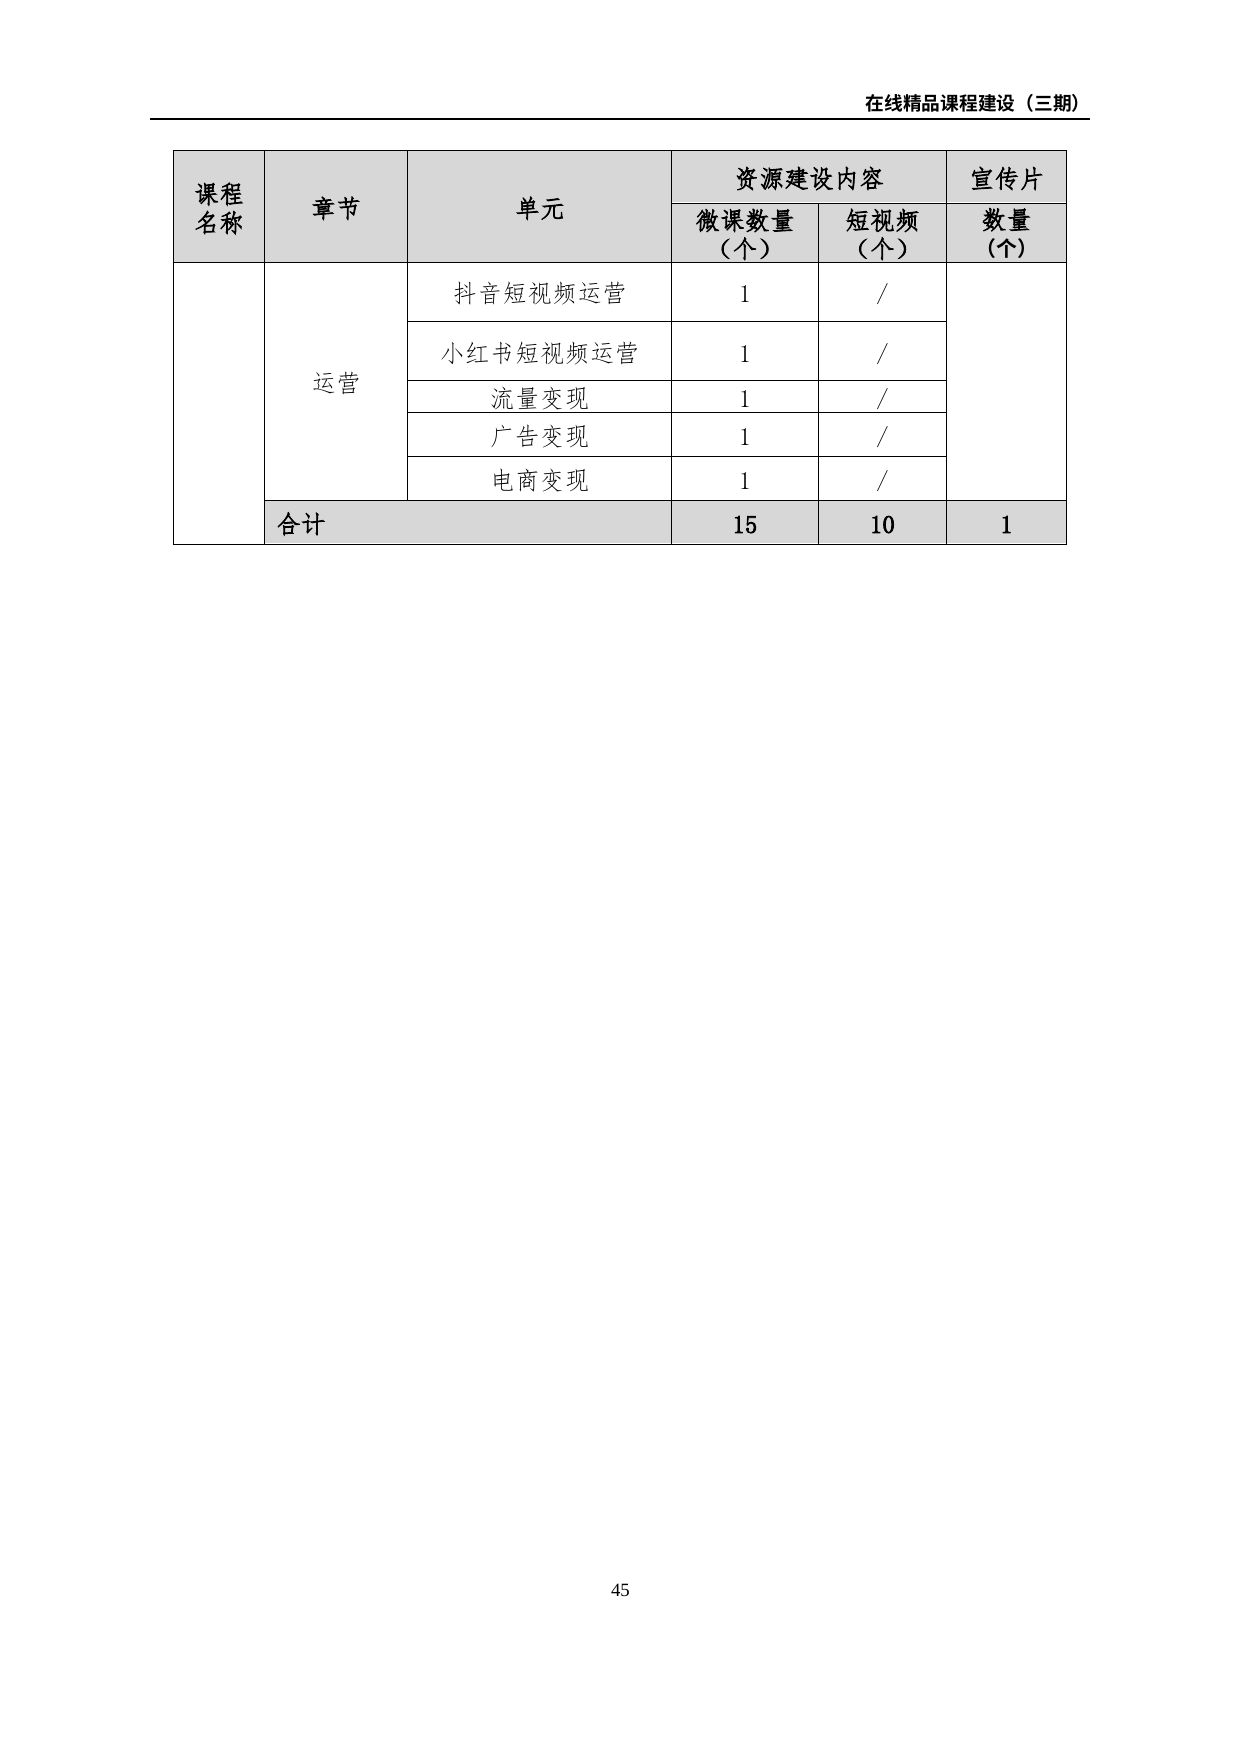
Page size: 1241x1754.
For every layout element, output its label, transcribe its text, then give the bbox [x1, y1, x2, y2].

table_cell / [819, 381, 946, 412]
table_cell 电商变现 [408, 457, 671, 500]
table_header 课程名称 [174, 151, 264, 262]
table_cell 广告变现 [408, 413, 671, 456]
table_cell 数量 （个） [947, 204, 1066, 262]
table_cell 抖音短视频运营 [408, 263, 671, 321]
table_cell / [819, 413, 946, 456]
table_cell / [819, 457, 946, 500]
table_cell 小红书短视频运营 [408, 322, 671, 380]
table_cell 短视频 运营 [265, 263, 407, 500]
table_cell 微课数量（个） [672, 204, 818, 262]
table_cell 1 [672, 263, 818, 321]
table_header 资源建设内容 [672, 151, 946, 202]
table_header 章节 [265, 151, 407, 262]
table_cell 1 [672, 322, 818, 380]
table_cell 15 [672, 501, 818, 543]
table_cell 10 [819, 501, 946, 543]
table_cell / [819, 322, 946, 380]
table_cell 1 [672, 381, 818, 412]
table_cell 1 [947, 501, 1066, 543]
table_cell / [819, 263, 946, 321]
table_cell 短视频（个） [819, 204, 946, 262]
table_header 单元 [408, 151, 671, 262]
table_header 宣传片 [947, 151, 1066, 202]
table_cell 1 [672, 457, 818, 500]
table_cell 1 [672, 413, 818, 456]
table_cell 合计 [265, 501, 671, 543]
table_cell 流量变现 [408, 381, 671, 412]
